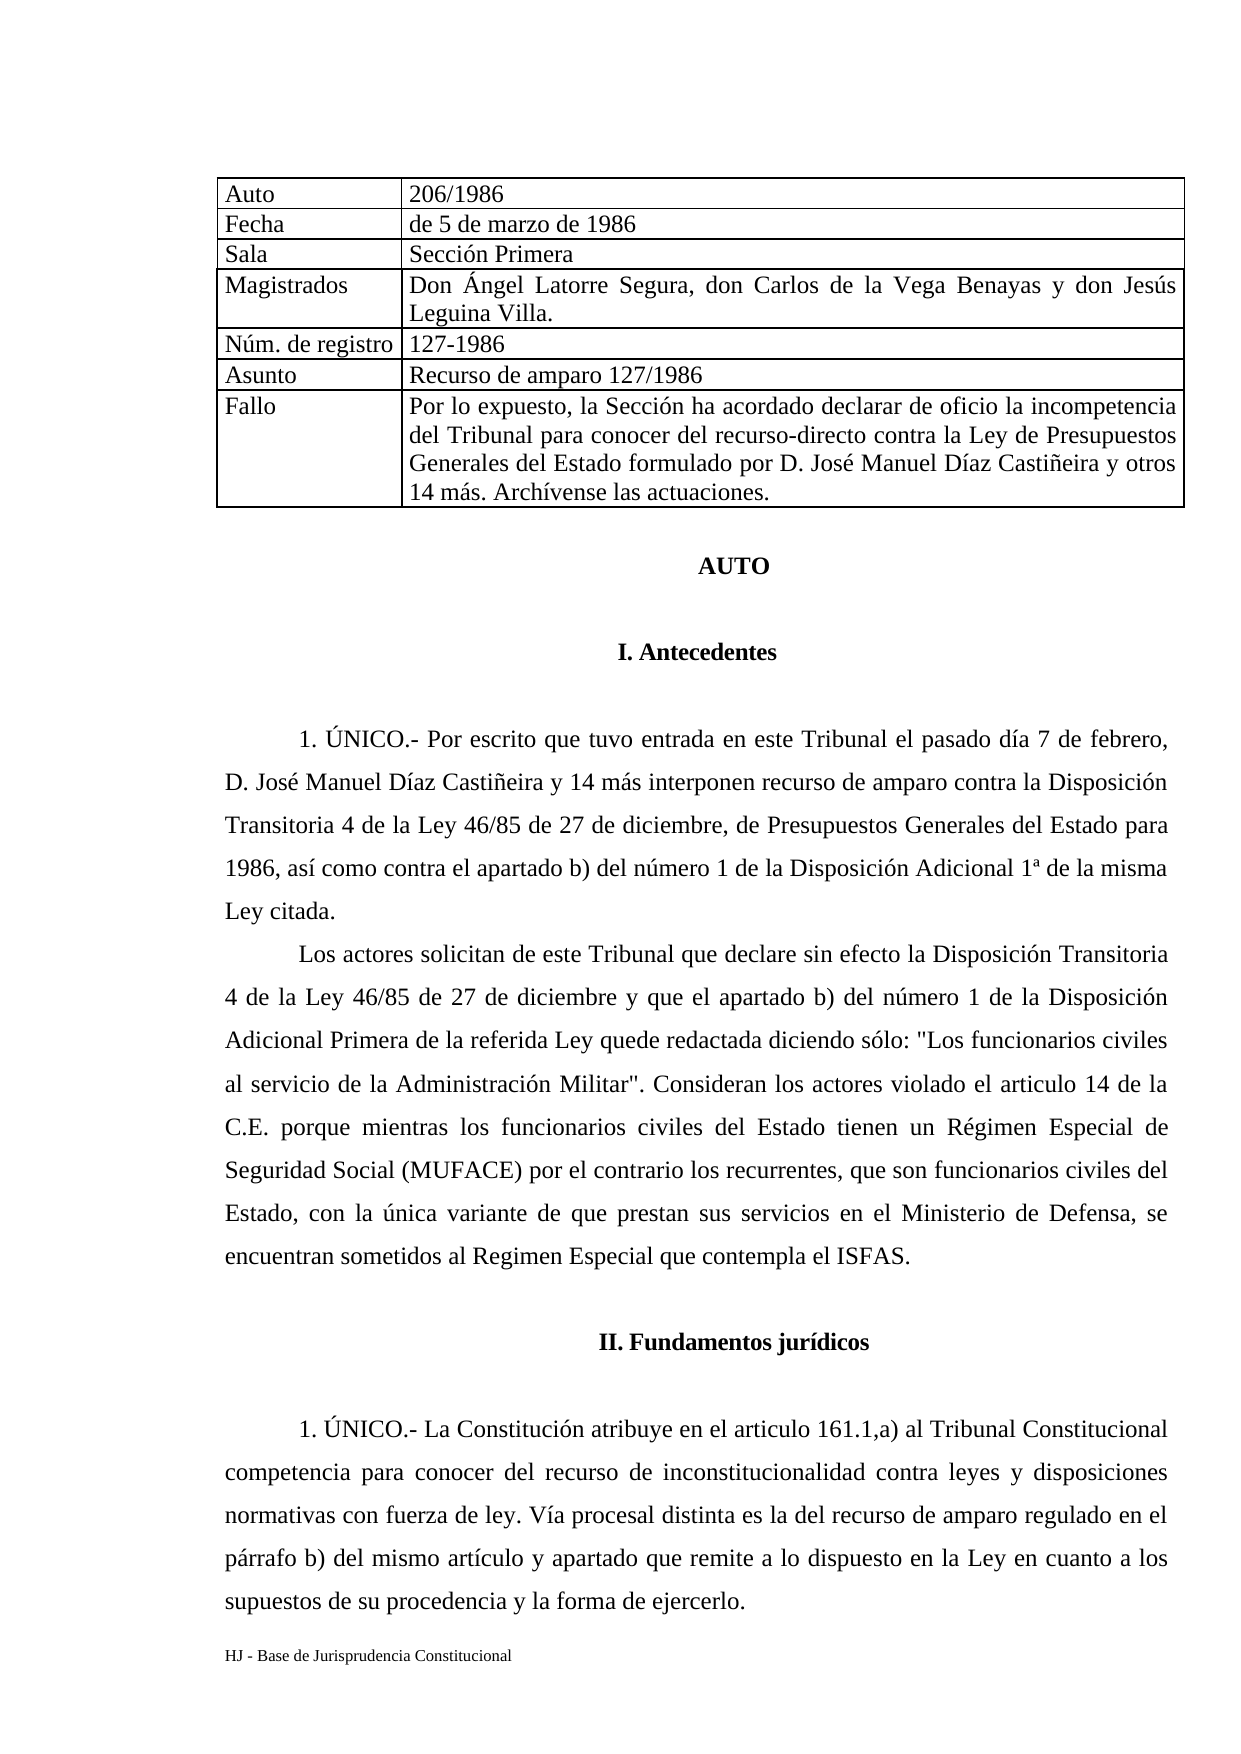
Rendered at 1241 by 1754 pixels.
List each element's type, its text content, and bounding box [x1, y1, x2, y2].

subtitle II. Fundamentos jurídicos [224, 1327, 1169, 1356]
table_cell Sección Primera [402, 240, 1184, 268]
table_cell Núm. de registro [218, 329, 401, 358]
text I. Antecedentes [224, 637, 1169, 666]
text AUTO [224, 551, 1169, 580]
table_cell Sala [218, 240, 401, 268]
table_header 206/1986 [402, 179, 1184, 207]
table_cell Asunto [218, 360, 401, 389]
text Los actores solicitan de este Tribunal que declare sin efecto la Disposición Transitoria 4 de la Ley 46/85 de 27 de diciembre y que el apartado b) del número 1 de la Disposición Adicional Primera de la referida Ley quede redactada diciendo sólo: "Los funcionarios civiles al servicio de la Administración Militar". Consideran los actores violado el articulo 14 de la C.E. porque mientras los funcionarios civiles del Estado tienen un Régimen Especial de Seguridad Social (MUFACE) por el contrario los recurrentes, que son funcionarios civiles del Estado, con la única variante de que prestan sus servicios en el Ministerio de Defensa, se encuentran sometidos al Regimen Especial que contempla el ISFAS. [224, 939, 1169, 1270]
table_cell 127-1986 [403, 329, 1183, 358]
text 1. ÚNICO.- La Constitución atribuye en el articulo 161.1,a) al Tribunal Constitucional competencia para conocer del recurso de inconstitucionalidad contra leyes y disposiciones normativas con fuerza de ley. Vía procesal distinta es la del recurso de amparo regulado en el párrafo b) del mismo artículo y apartado que remite a lo dispuesto en la Ley en cuanto a los supuestos de su procedencia y la forma de ejercerlo. [224, 1414, 1169, 1615]
table_cell Don Ángel Latorre Segura, don Carlos de la Vega Benayas y don Jesús Leguina Villa. [403, 270, 1183, 327]
table_header Auto [218, 179, 401, 207]
table_cell Fecha [218, 209, 401, 238]
text 1. ÚNICO.- Por escrito que tuvo entrada en este Tribunal el pasado día 7 de febrero, D. José Manuel Díaz Castiñeira y 14 más interponen recurso de amparo contra la Disposición Transitoria 4 de la Ley 46/85 de 27 de diciembre, de Presupuestos Generales del Estado para 1986, así como contra el apartado b) del número 1 de la Disposición Adicional 1ª de la misma Ley citada. [224, 724, 1169, 925]
table_cell Magistrados [218, 270, 401, 327]
table_cell de 5 de marzo de 1986 [402, 209, 1184, 238]
table_cell Por lo expuesto, la Sección ha acordado declarar de oficio la incompetencia del Tribunal para conocer del recurso-directo contra la Ley de Presupuestos Generales del Estado formulado por D. José Manuel Díaz Castiñeira y otros 14 más. Archívense las actuaciones. [403, 391, 1183, 506]
table_cell Recurso de amparo 127/1986 [403, 360, 1183, 389]
table_cell Fallo [218, 391, 401, 506]
